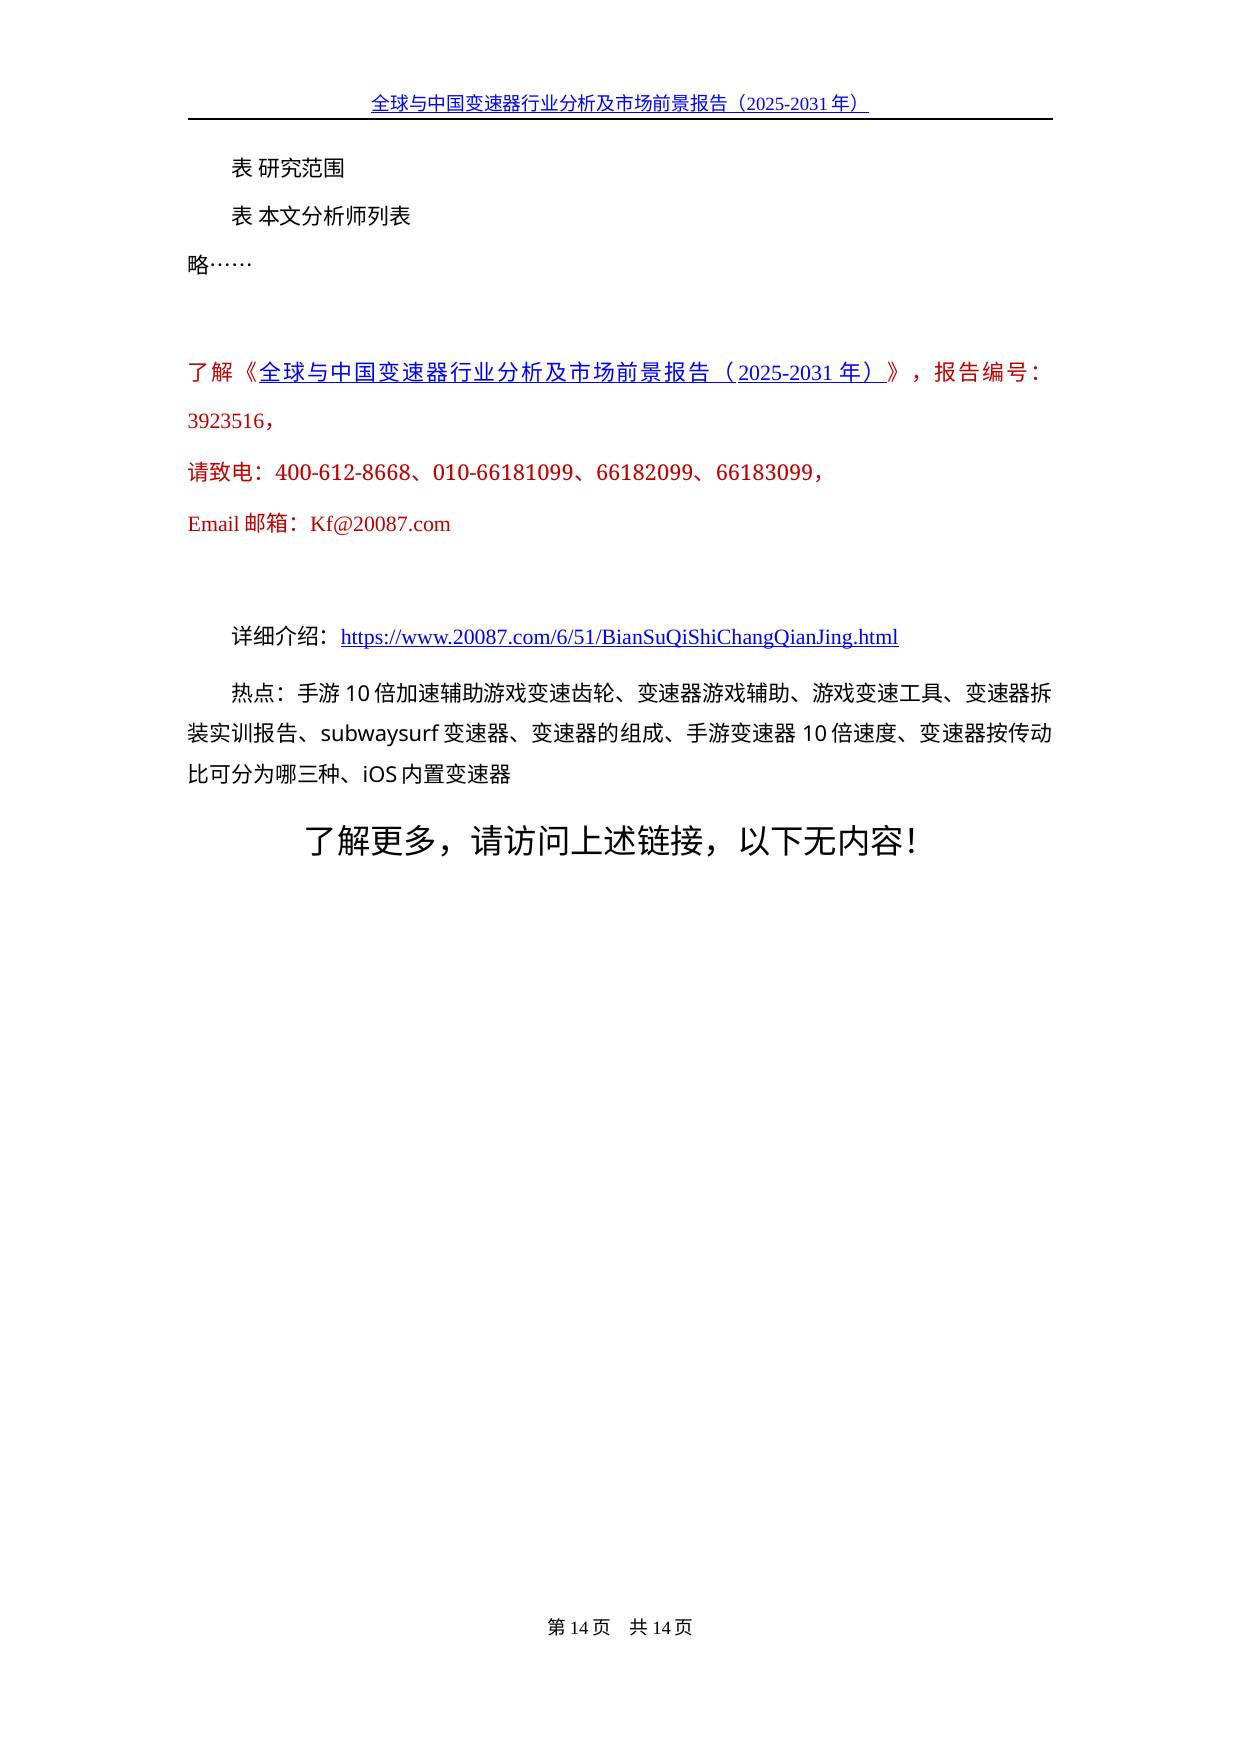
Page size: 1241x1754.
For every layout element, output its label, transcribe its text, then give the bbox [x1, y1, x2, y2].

text 了解《全球与中国变速器行业分析及市场前景报告（2025-2031年）》，报告编号：3923516， [187, 354, 1053, 435]
text 详细介绍：https://www.20087.com/6/51/BianSuQiShiChangQianJing.html [187, 619, 1053, 651]
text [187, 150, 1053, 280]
text Email邮箱：Kf@20087.com [187, 506, 1053, 538]
text 热点：手游10倍加速辅助游戏变速齿轮、变速器游戏辅助、游戏变速工具、变速器拆装实训报告、subwaysurf变速器、变速器的组成、手游变速器10倍速度、变速器按传动比可分为哪三种、iOS内置变速器 [187, 676, 1053, 789]
title 了解更多，请访问上述链接，以下无内容！ [187, 807, 1053, 872]
text 请致电：400-612-8668、010-66181099、66182099、66183099， [187, 454, 1053, 487]
